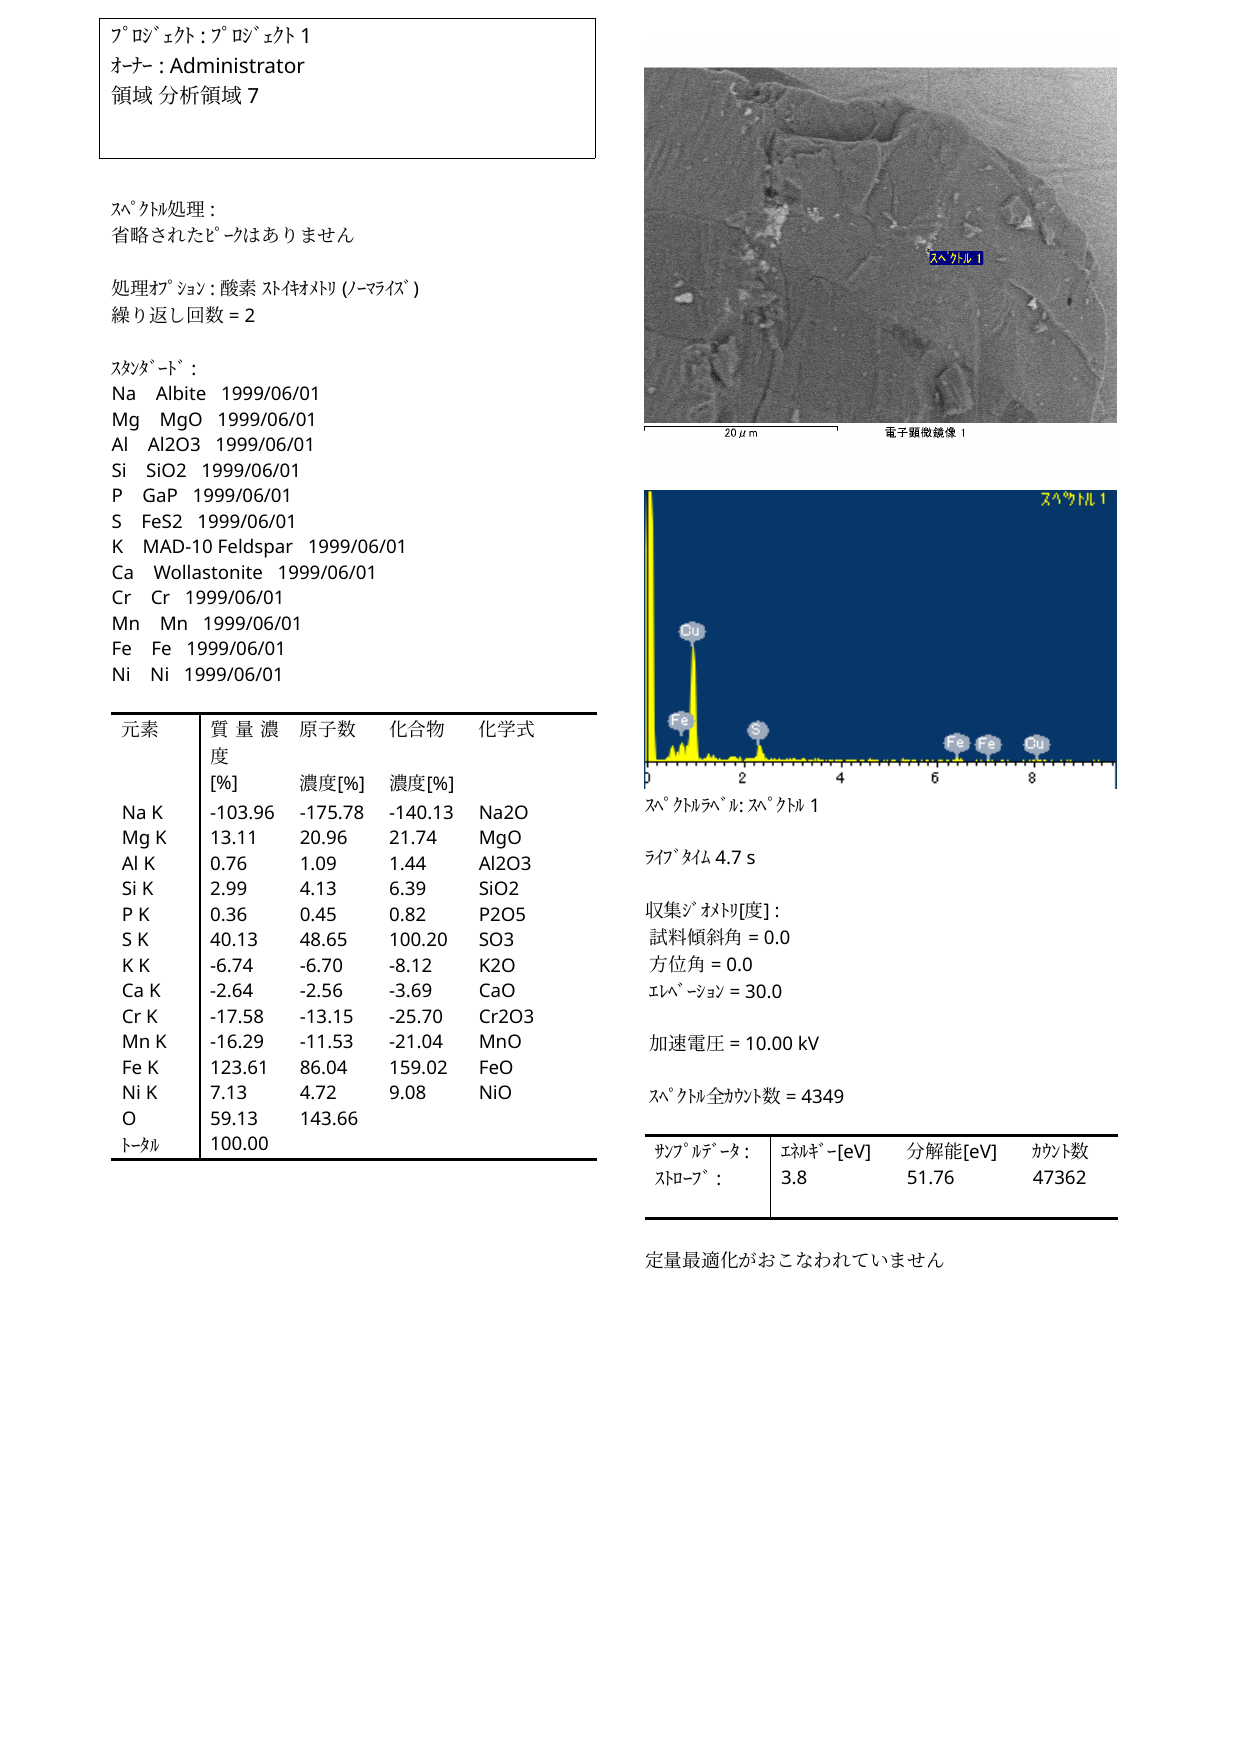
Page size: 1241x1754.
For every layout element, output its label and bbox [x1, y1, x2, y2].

picture [644, 34, 1117, 474]
picture [644, 490, 1117, 789]
